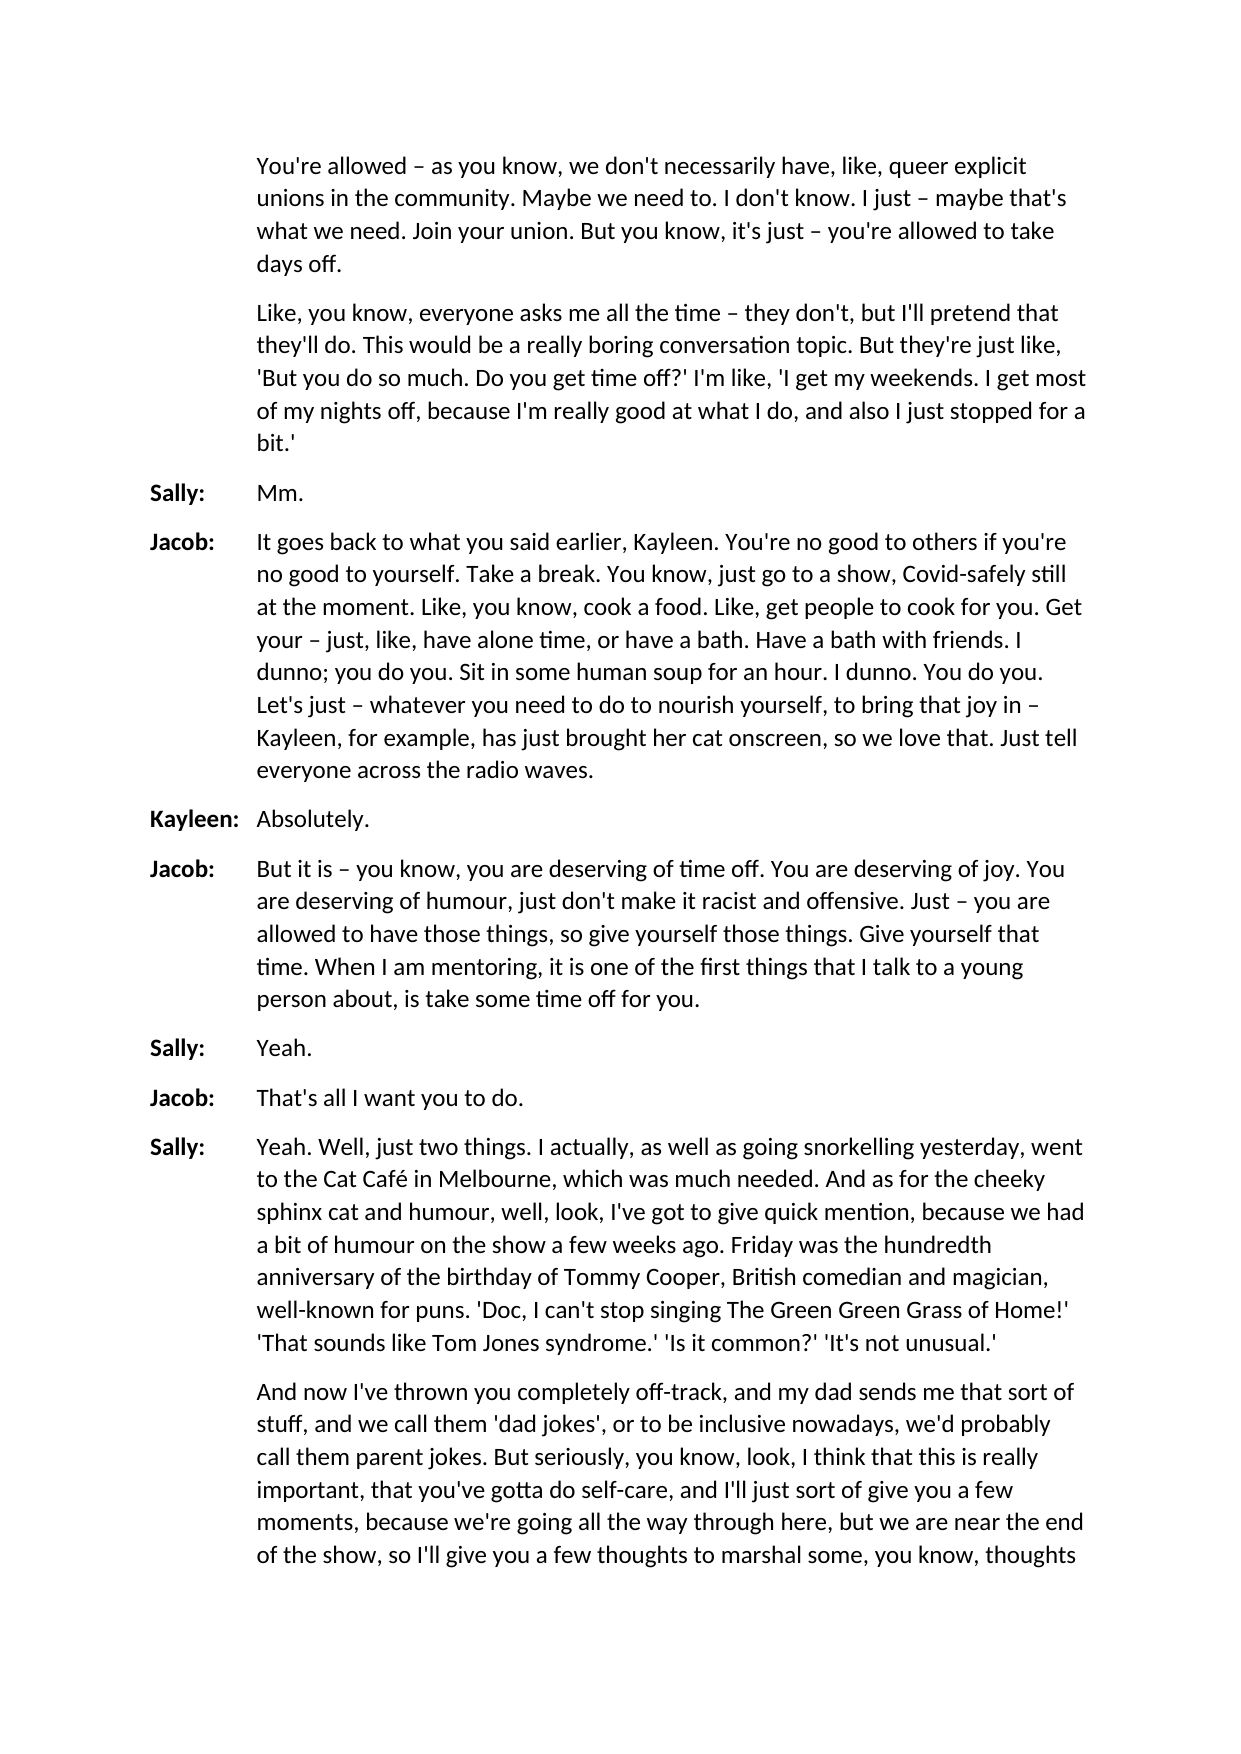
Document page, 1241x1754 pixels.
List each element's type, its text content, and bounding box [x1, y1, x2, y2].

text Sally: Yeah. Well, just two things. I actually, as well as going snorkelling yesterday, went to the Cat Café in Melbourne, which was much needed. And as for the cheeky sphinx cat and humour, well, look, I've got to give quick mention, because we had a bit of humour on the show a few weeks ago. Friday was the hundredth anniversary of the birthday of Tommy Cooper, British comedian and magician, well-known for puns. 'Doc, I can't stop singing The Green Green Grass of Home!' 'That sounds like Tom Jones syndrome.' 'Is it common?' 'It's not unusual.' [150, 1131, 1090, 1357]
text Jacob: That's all I want you to do. [150, 1082, 1090, 1112]
text Like, you know, everyone asks me all the time – they don't, but I'll pretend that they'll do. This would be a really boring conversation topic. But they're just like, 'But you do so much. Do you get time off?' I'm like, 'I get my weekends. I get most of my nights off, because I'm really good at what I do, and also I just stopped for a bit.' [256, 297, 1090, 458]
text Kayleen: Absolutely. [150, 803, 1090, 834]
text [256, 1376, 1090, 1569]
text Sally: Mm. [150, 477, 1090, 507]
text Jacob: But it is – you know, you are deserving of time off. You are deserving of joy. You are deserving of humour, just don't make it racist and offensive. Just – you are allowed to have those things, so give yourself those things. Give yourself that time. When I am mentoring, it is one of the first things that I talk to a young person about, is take some time off for you. [150, 853, 1090, 1014]
text Jacob: It goes back to what you said earlier, Kayleen. You're no good to others if you're no good to yourself. Take a break. You know, just go to a show, Covid-safely still at the moment. Like, you know, cook a food. Like, get people to cook for you. Get your – just, like, have alone time, or have a bath. Have a bath with friends. I dunno; you do you. Sit in some human soup for an hour. I dunno. You do you. Let's just – whatever you need to do to nourish yourself, to bring that joy in – Kayleen, for example, has just brought her cat onscreen, so we love that. Just tell everyone across the radio waves. [150, 526, 1090, 785]
text Sally: Yeah. [150, 1032, 1090, 1063]
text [256, 150, 1090, 278]
